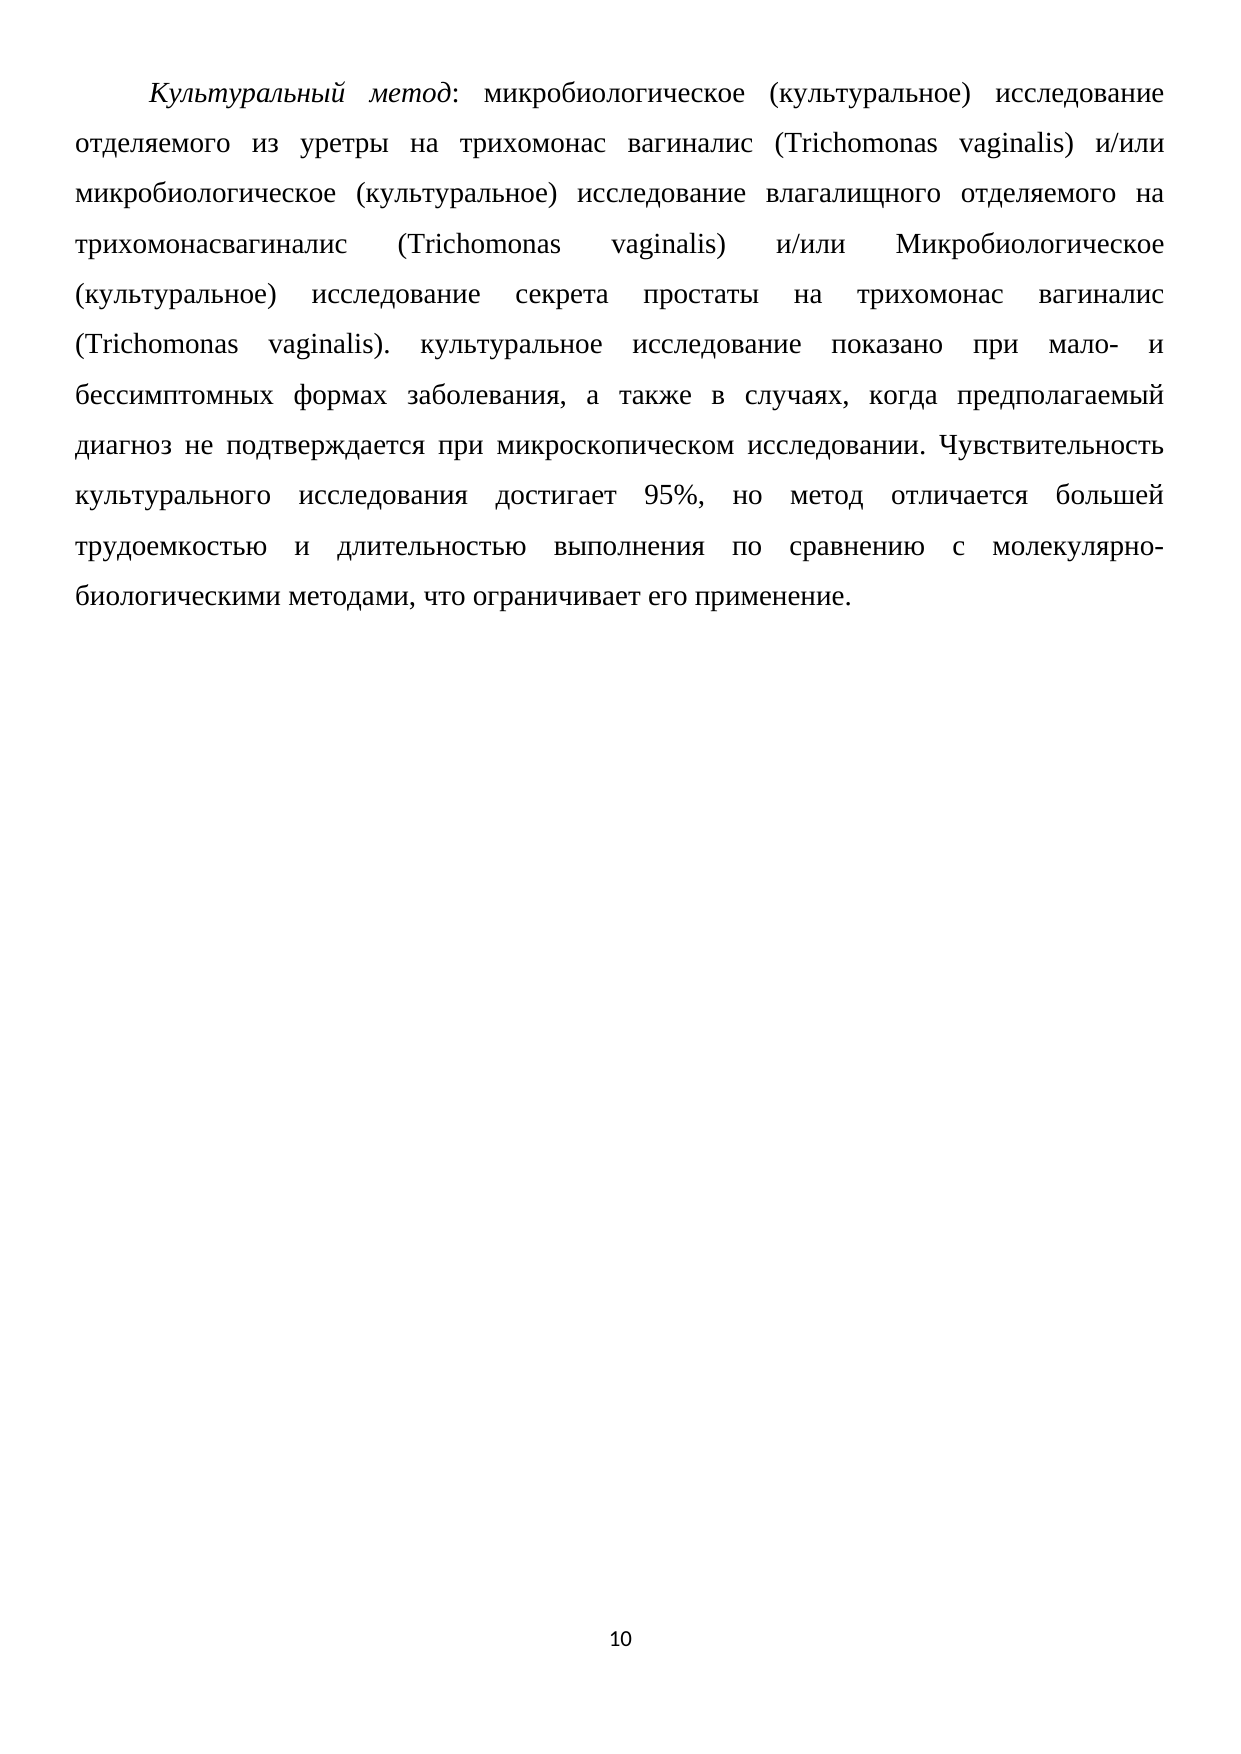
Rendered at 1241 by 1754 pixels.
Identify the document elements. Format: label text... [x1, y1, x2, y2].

text Культуральный метод: микробиологическое (культуральное) исследование отделяемого из уретры на трихомонас вагиналис (Trichomonas vaginalis) и/или микробиологическое (культуральное) исследование влагалищного отделяемого на трихомонасвагиналис (Trichomonas vaginalis) и/или Микробиологическое (культуральное) исследование секрета простаты на трихомонас вагиналис (Trichomonas vaginalis). культуральное исследование показано при мало- и бессимптомных формах заболевания, а также в случаях, когда предполагаемый диагноз не подтверждается при микроскопическом исследовании. Чувствительность культурального исследования достигает 95%, но метод отличается большей трудоемкостью и длительностью выполнения по сравнению с молекулярно-биологическими методами, что ограничивает его применение. [75, 75, 1165, 612]
